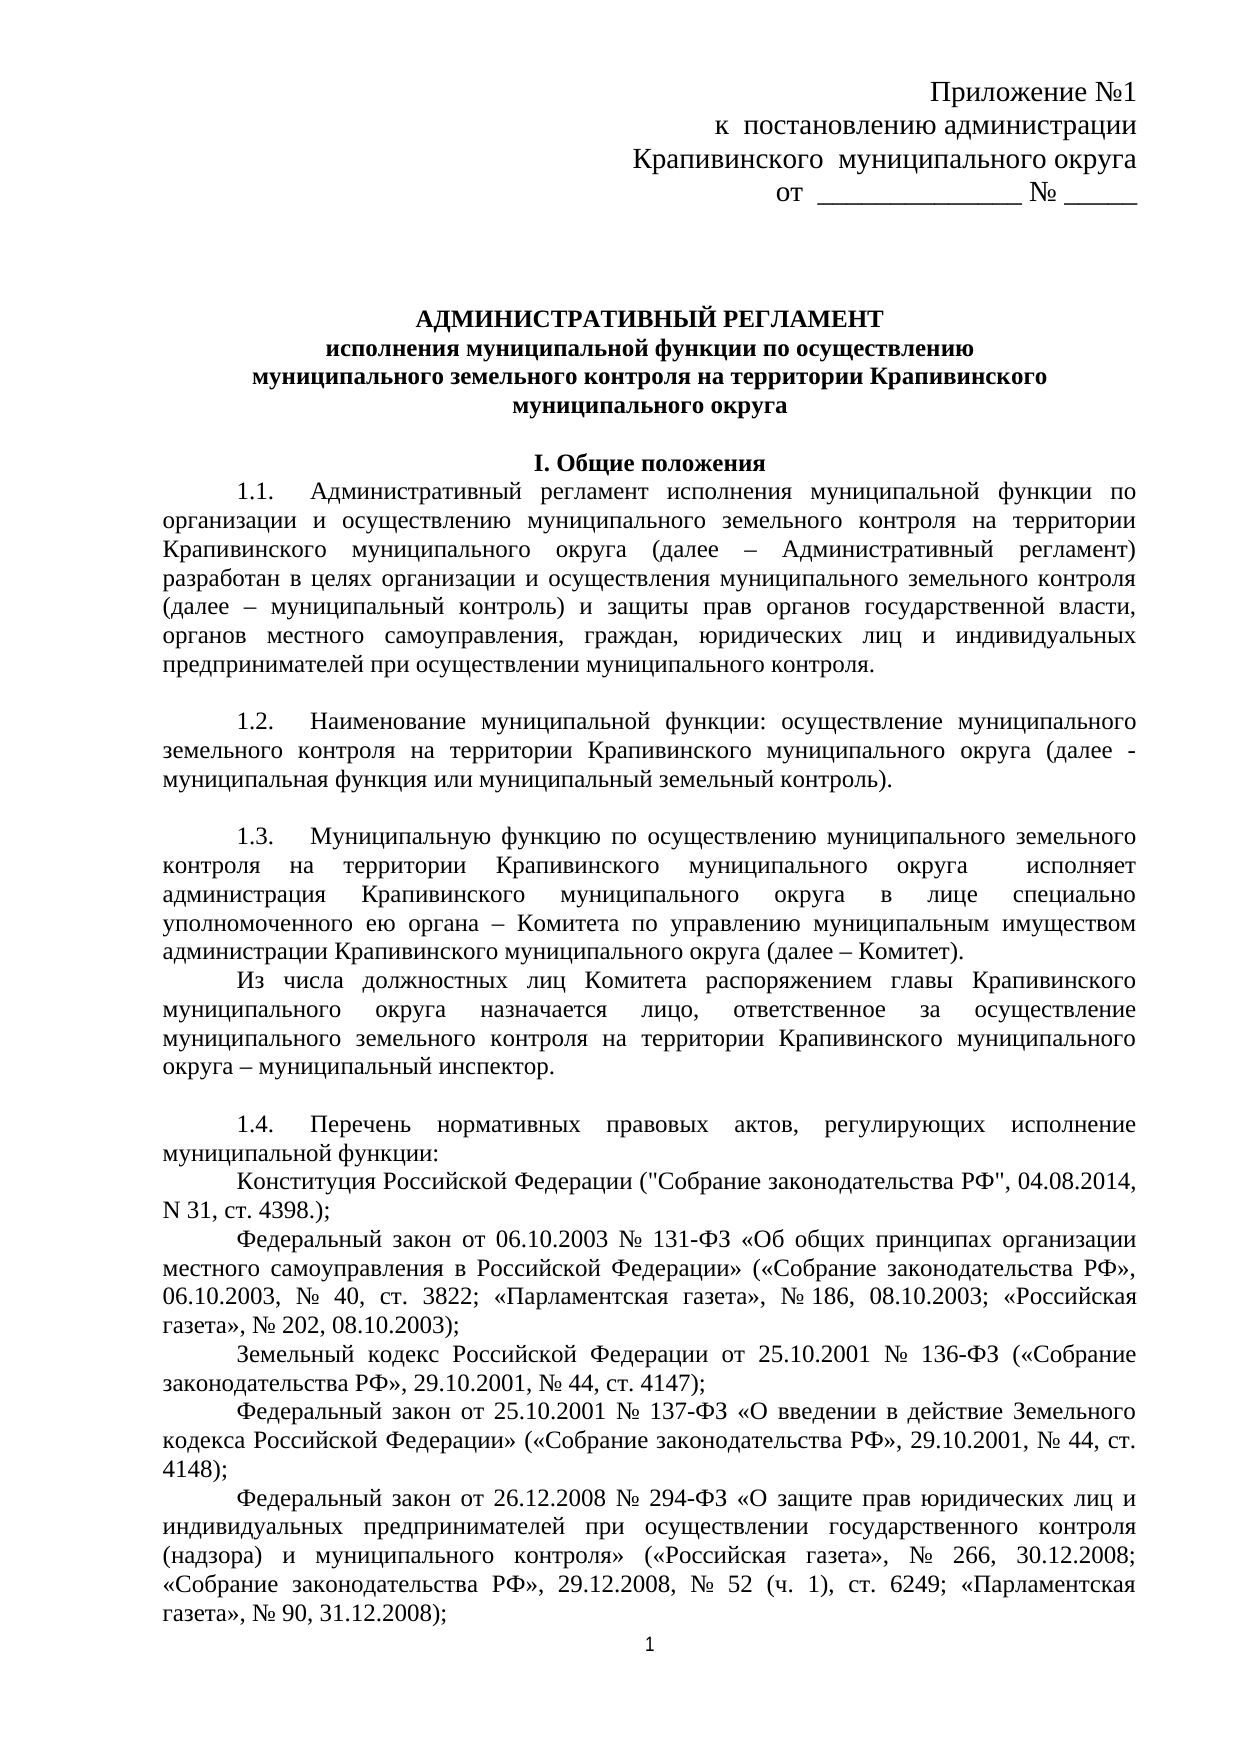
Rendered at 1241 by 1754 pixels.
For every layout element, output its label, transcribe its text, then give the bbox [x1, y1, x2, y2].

text Федеральный закон от 06.10.2003 № 131-ФЗ «Об общих принципах организации местного самоуправления в Российской Федерации» («Собрание законодательства РФ», 06.10.2003, № 40, ст. 3822; «Парламентская газета», № 186, 08.10.2003; «Российская газета», № 202, 08.10.2003); [162, 1224, 1137, 1339]
text исполнения муниципальной функции по осуществлению [162, 333, 1137, 361]
text к постановлению администрации [650, 107, 1137, 141]
text Федеральный закон от 26.12.2008 № 294-ФЗ «О защите прав юридических лиц и индивидуальных предпринимателей при осуществлении государственного контроля (надзора) и муниципального контроля» («Российская газета», № 266, 30.12.2008; «Собрание законодательства РФ», 29.12.2008, № 52 (ч. 1), ст. 6249; «Парламентская газета», № 90, 31.12.2008); [162, 1483, 1137, 1626]
list Наименование муниципальной функции: осуществление муниципального земельного контроля на территории Крапивинского муниципального округа (далее - муниципальная функция или муниципальный земельный контроль). [162, 706, 1137, 793]
text Крапивинского муниципального округа [546, 141, 1137, 174]
text Приложение №1 [694, 74, 1137, 107]
text Федеральный закон от 25.10.2001 № 137-ФЗ «О введении в действие Земельного кодекса Российской Федерации» («Собрание законодательства РФ», 29.10.2001, № 44, ст. 4148); [162, 1396, 1137, 1483]
list Перечень нормативных правовых актов, регулирующих исполнение муниципальной функции: [162, 1109, 1137, 1166]
text Конституция Российской Федерации ("Собрание законодательства РФ", 04.08.2014, N 31, ст. 4398.); [162, 1166, 1137, 1224]
text Земельный кодекс Российской Федерации от 25.10.2001 № 136-ФЗ («Собрание законодательства РФ», 29.10.2001, № 44, ст. 4147); [162, 1339, 1137, 1396]
list Муниципальную функцию по осуществлению муниципального земельного контроля на территории Крапивинского муниципального округа исполняет администрация Крапивинского муниципального округа в лице специально уполномоченного ею органа – Комитета по управлению муниципальным имуществом администрации Крапивинского муниципального округа (далее – Комитет). [162, 821, 1137, 965]
text муниципального земельного контроля на территории Крапивинского муниципального округа [162, 361, 1137, 419]
text Из числа должностных лиц Комитета распоряжением главы Крапивинского муниципального округа назначается лицо, ответственное за осуществление муниципального земельного контроля на территории Крапивинского муниципального округа – муниципальный инспектор. [162, 965, 1137, 1080]
list Административный регламент исполнения муниципальной функции по организации и осуществлению муниципального земельного контроля на территории Крапивинского муниципального округа (далее – Административный регламент) разработан в целях организации и осуществления муниципального земельного контроля (далее – муниципальный контроль) и защиты прав органов государственной власти, органов местного самоуправления, граждан, юридических лиц и индивидуальных предпринимателей при осуществлении муниципального контроля. [162, 476, 1137, 678]
text от ______________ № _____ [694, 174, 1137, 208]
text АДМИНИСТРАТИВНЫЙ РЕГЛАМЕНТ [162, 304, 1137, 333]
text I. Общие положения [162, 448, 1137, 476]
